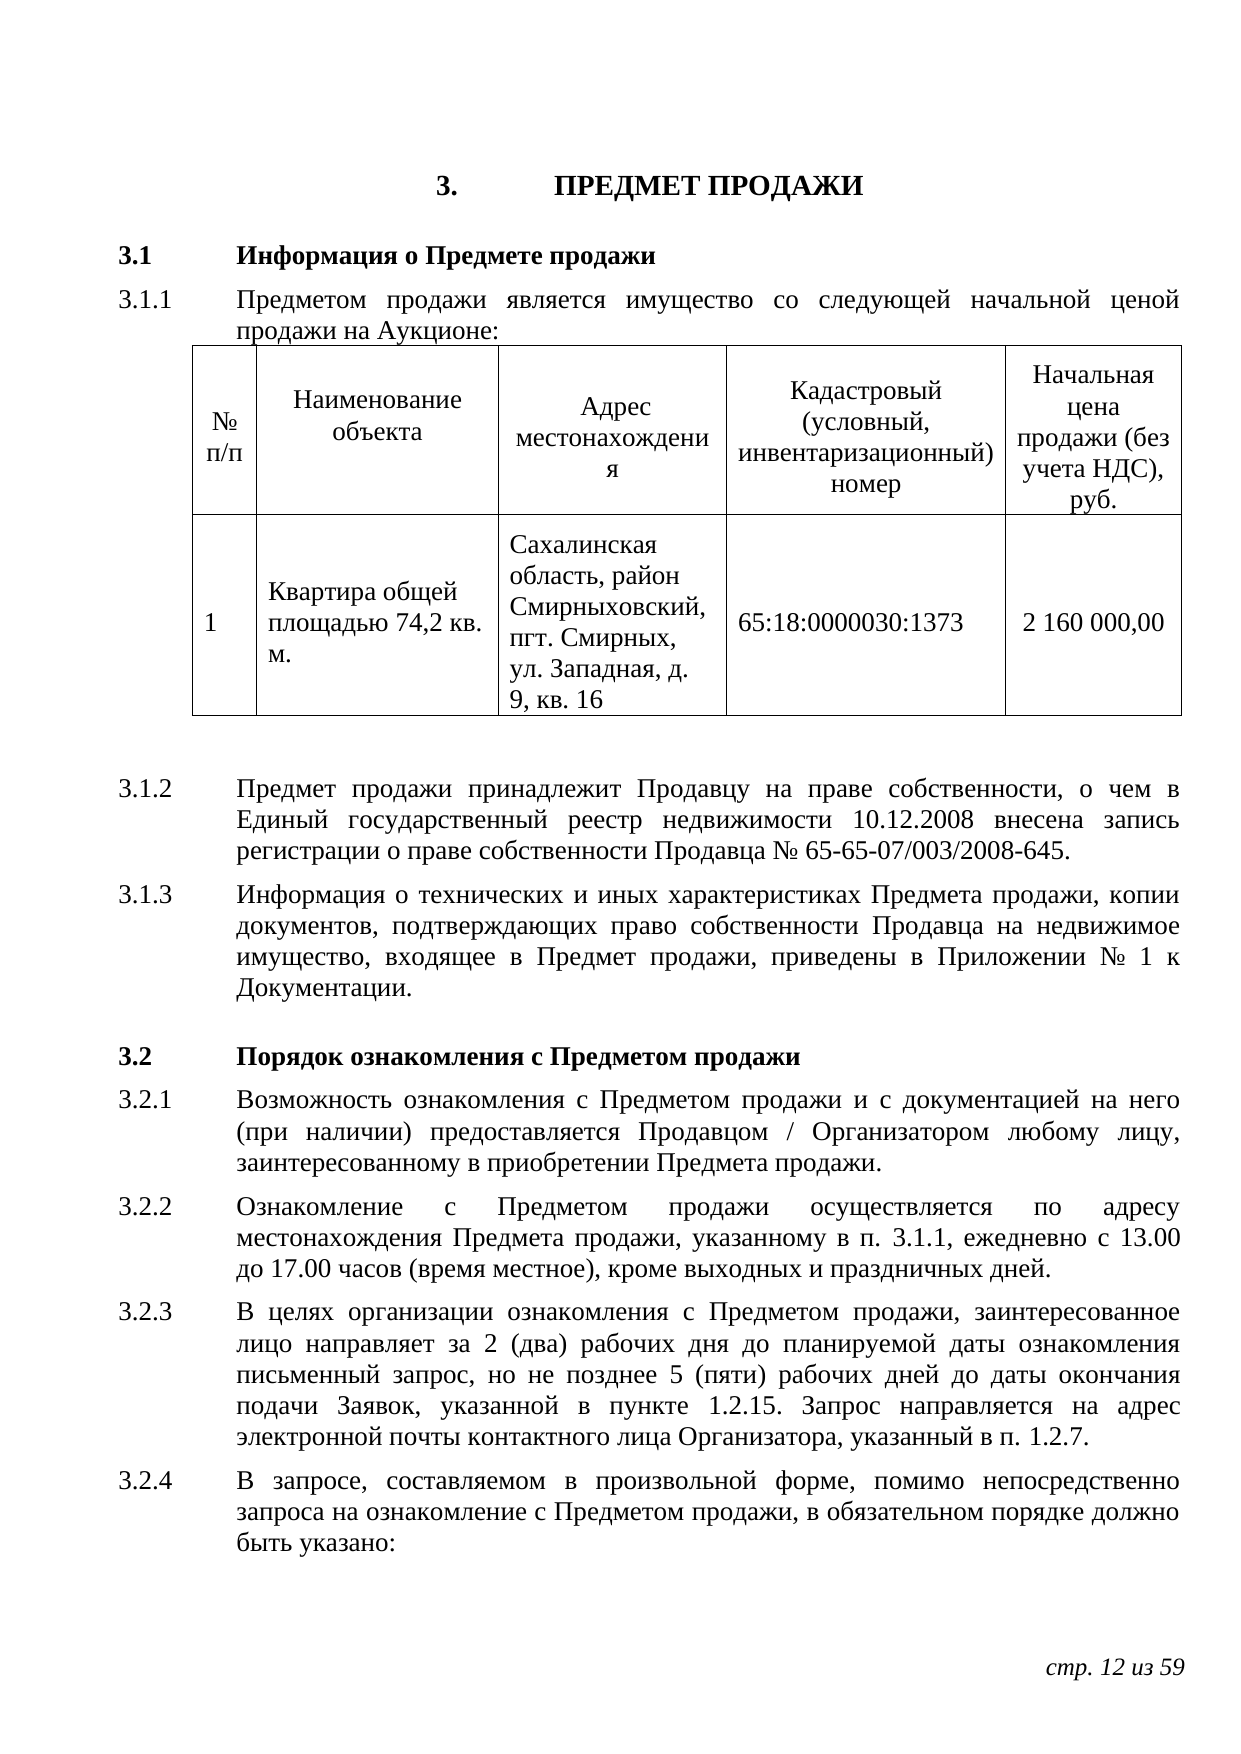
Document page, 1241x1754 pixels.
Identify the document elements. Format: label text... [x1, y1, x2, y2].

table_cell 65:18:0000030:1373 [727, 515, 1005, 715]
subtitle Порядок ознакомления с Предметом продажи [118, 1040, 1181, 1071]
text Предметом продажи является имущество со следующей начальной ценой продажи на Аукционе: [118, 283, 1181, 345]
text Информация о технических и иных характеристиках Предмета продажи, копии документов, подтверждающих право собственности Продавца на недвижимое имущество, входящее в Предмет продажи, приведены в Приложении № 1 к Документации. [118, 878, 1181, 1002]
table_header Наименование объекта [257, 346, 498, 514]
subtitle Информация о Предмете продажи [118, 239, 1181, 270]
table_cell 2 160 000,00 [1006, 515, 1181, 715]
table_header Кадастровый (условный, инвентаризационный) номер [727, 346, 1005, 514]
table_header № п/п [193, 346, 256, 514]
text Ознакомление с Предметом продажи осуществляется по адресу местонахождения Предмета продажи, указанному в п. 3.1.1, ежедневно с 13.00 до 17.00 часов (время местное), кроме выходных и праздничных дней. [118, 1189, 1181, 1283]
text В запросе, составляемом в произвольной форме, помимо непосредственно запроса на ознакомление с Предметом продажи, в обязательном порядке должно быть указано: [118, 1464, 1181, 1557]
table_header Начальная цена продажи (без учета НДС), руб. [1006, 346, 1181, 514]
table_cell Квартира общей площадью 74,2 кв. м. [257, 515, 498, 715]
subtitle ПРЕДМЕТ ПРОДАЖИ [118, 168, 1181, 202]
table_header Адрес местонахождения [499, 346, 726, 514]
table_cell 1 [193, 515, 256, 715]
text Предмет продажи принадлежит Продавцу на праве собственности, о чем в Единый государственный реестр недвижимости 10.12.2008 внесена запись регистрации о праве собственности Продавца № 65-65-07/003/2008-645. [118, 772, 1181, 865]
table_cell Сахалинская область, район Смирныховский, пгт. Смирных, ул. Западная, д. 9, кв. 16 [499, 515, 726, 715]
text В целях организации ознакомления с Предметом продажи, заинтересованное лицо направляет за 2 (два) рабочих дня до планируемой даты ознакомления письменный запрос, но не позднее 5 (пяти) рабочих дней до даты окончания подачи Заявок, указанной в пункте 1.2.15. Запрос направляется на адрес электронной почты контактного лица Организатора, указанный в п. 1.2.7. [118, 1296, 1181, 1451]
text Возможность ознакомления с Предметом продажи и с документацией на него (при наличии) предоставляется Продавцом / Организатором любому лицу, заинтересованному в приобретении Предмета продажи. [118, 1084, 1181, 1177]
